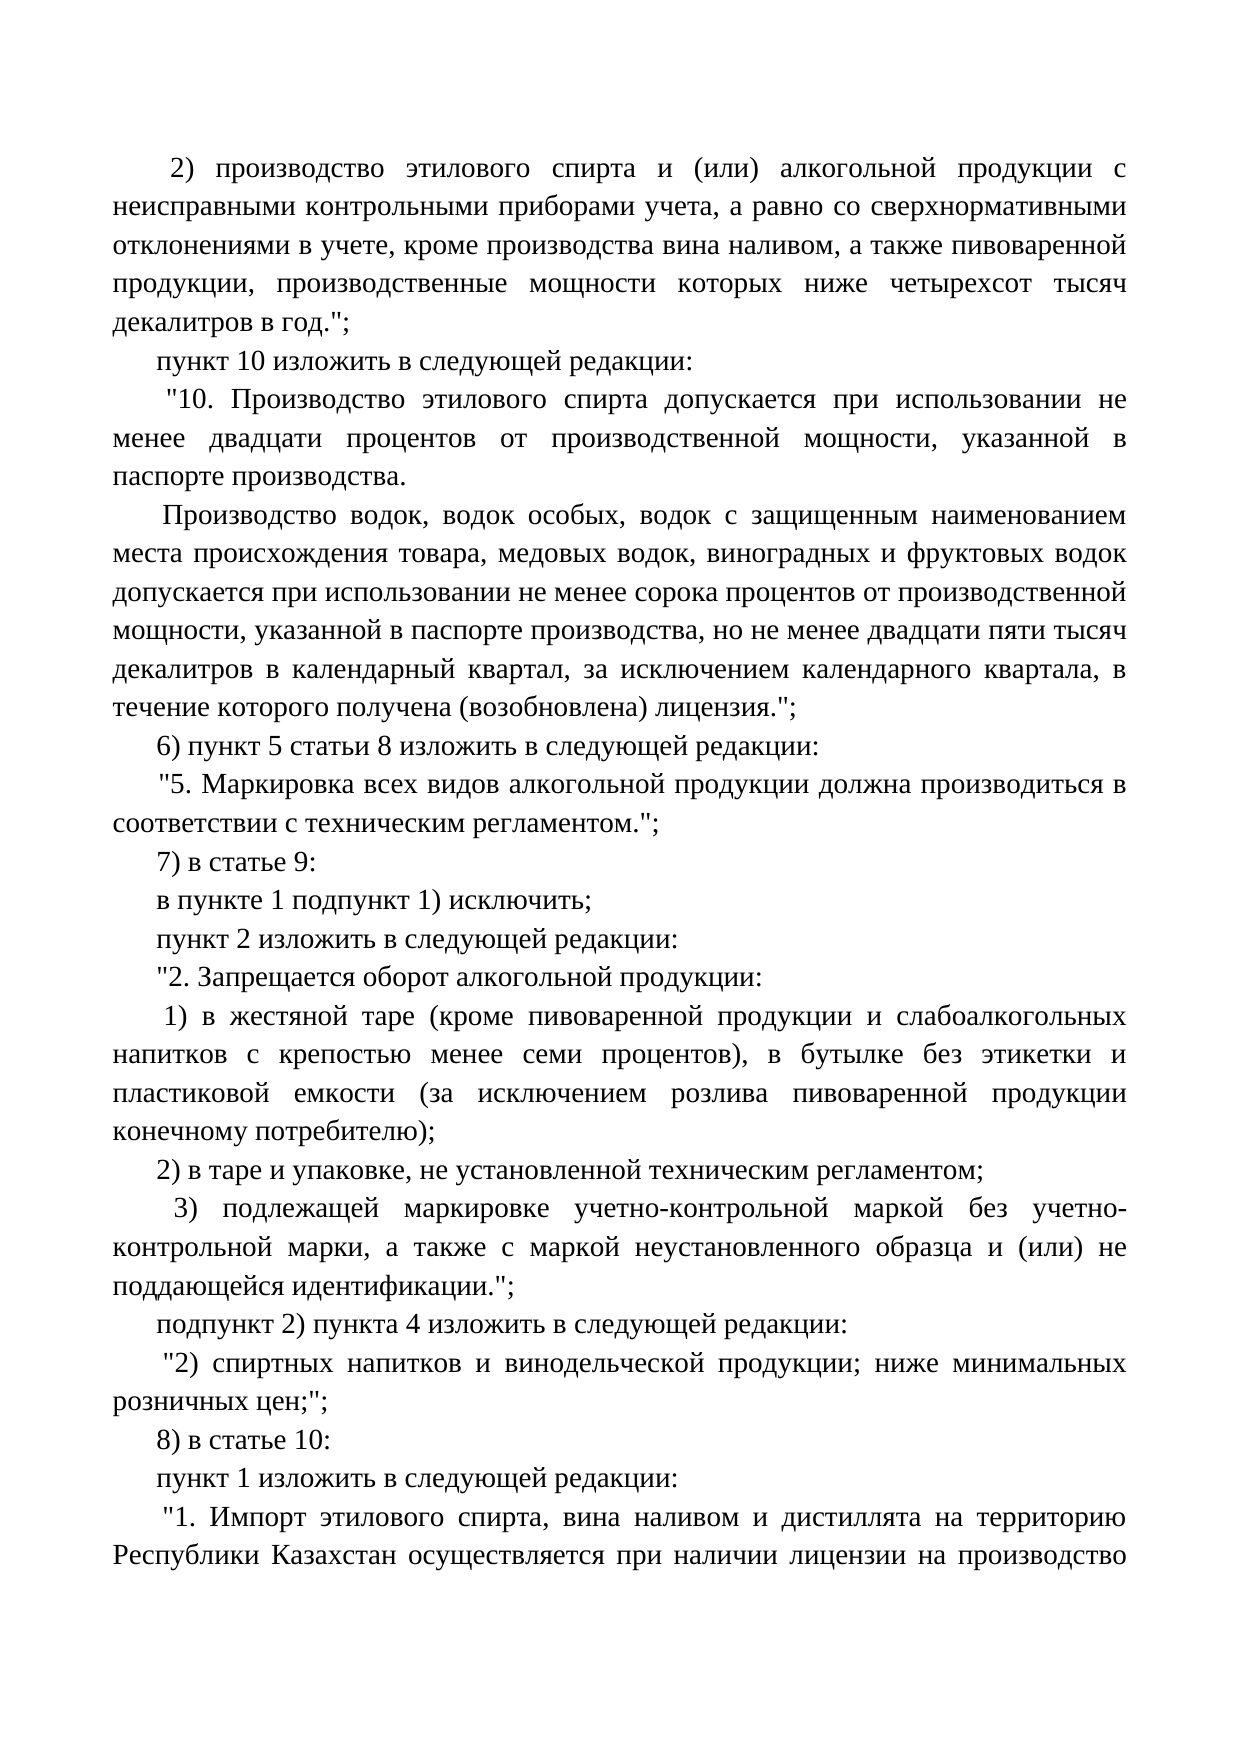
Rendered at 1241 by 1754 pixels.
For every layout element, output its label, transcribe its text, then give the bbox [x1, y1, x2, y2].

text 2) производство этилового спирта и (или) алкогольной продукции с неисправными контрольными приборами учета, а равно со сверхнормативными отклонениями в учете, кроме производства вина наливом, а также пивоваренной продукции, производственные мощности которых ниже четырехсот тысяч декалитров в год."; [112, 150, 1128, 338]
text "5. Маркировка всех видов алкогольной продукции должна производиться в соответствии с техническим регламентом."; [112, 767, 1128, 839]
text пункт 2 изложить в следующей редакции: [112, 921, 1128, 954]
text пункт 10 изложить в следующей редакции: [112, 343, 1128, 376]
text 7) в статье 9: [112, 844, 1128, 877]
text в пункте 1 подпункт 1) исключить; [112, 882, 1128, 916]
text Производство водок, водок особых, водок с защищенным наименованием места происхождения товара, медовых водок, виноградных и фруктовых водок допускается при использовании не менее сорока процентов от производственной мощности, указанной в паспорте производства, но не менее двадцати пяти тысяч декалитров в календарный квартал, за исключением календарного квартала, в течение которого получена (возобновлена) лицензия."; [112, 497, 1128, 723]
text "2) спиртных напитков и винодельческой продукции; ниже минимальных розничных цен;"; [112, 1345, 1128, 1417]
text пункт 1 изложить в следующей редакции: [112, 1460, 1128, 1494]
text 3) подлежащей маркировке учетно-контрольной маркой без учетно-контрольной марки, а также с маркой неустановленного образца и (или) не поддающейся идентификации."; [112, 1191, 1128, 1301]
text 1) в жестяной таре (кроме пивоваренной продукции и слабоалкогольных напитков с крепостью менее семи процентов), в бутылке без этикетки и пластиковой емкости (за исключением розлива пивоваренной продукции конечному потребителю); [112, 998, 1128, 1147]
text "10. Производство этилового спирта допускается при использовании не менее двадцати процентов от производственной мощности, указанной в паспорте производства. [112, 381, 1128, 492]
text подпункт 2) пункта 4 изложить в следующей редакции: [112, 1306, 1128, 1340]
text "2. Запрещается оборот алкогольной продукции: [112, 959, 1128, 993]
text 2) в таре и упаковке, не установленной техническим регламентом; [112, 1152, 1128, 1186]
text 8) в статье 10: [112, 1422, 1128, 1455]
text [112, 1499, 1128, 1571]
text 6) пункт 5 статьи 8 изложить в следующей редакции: [112, 728, 1128, 762]
